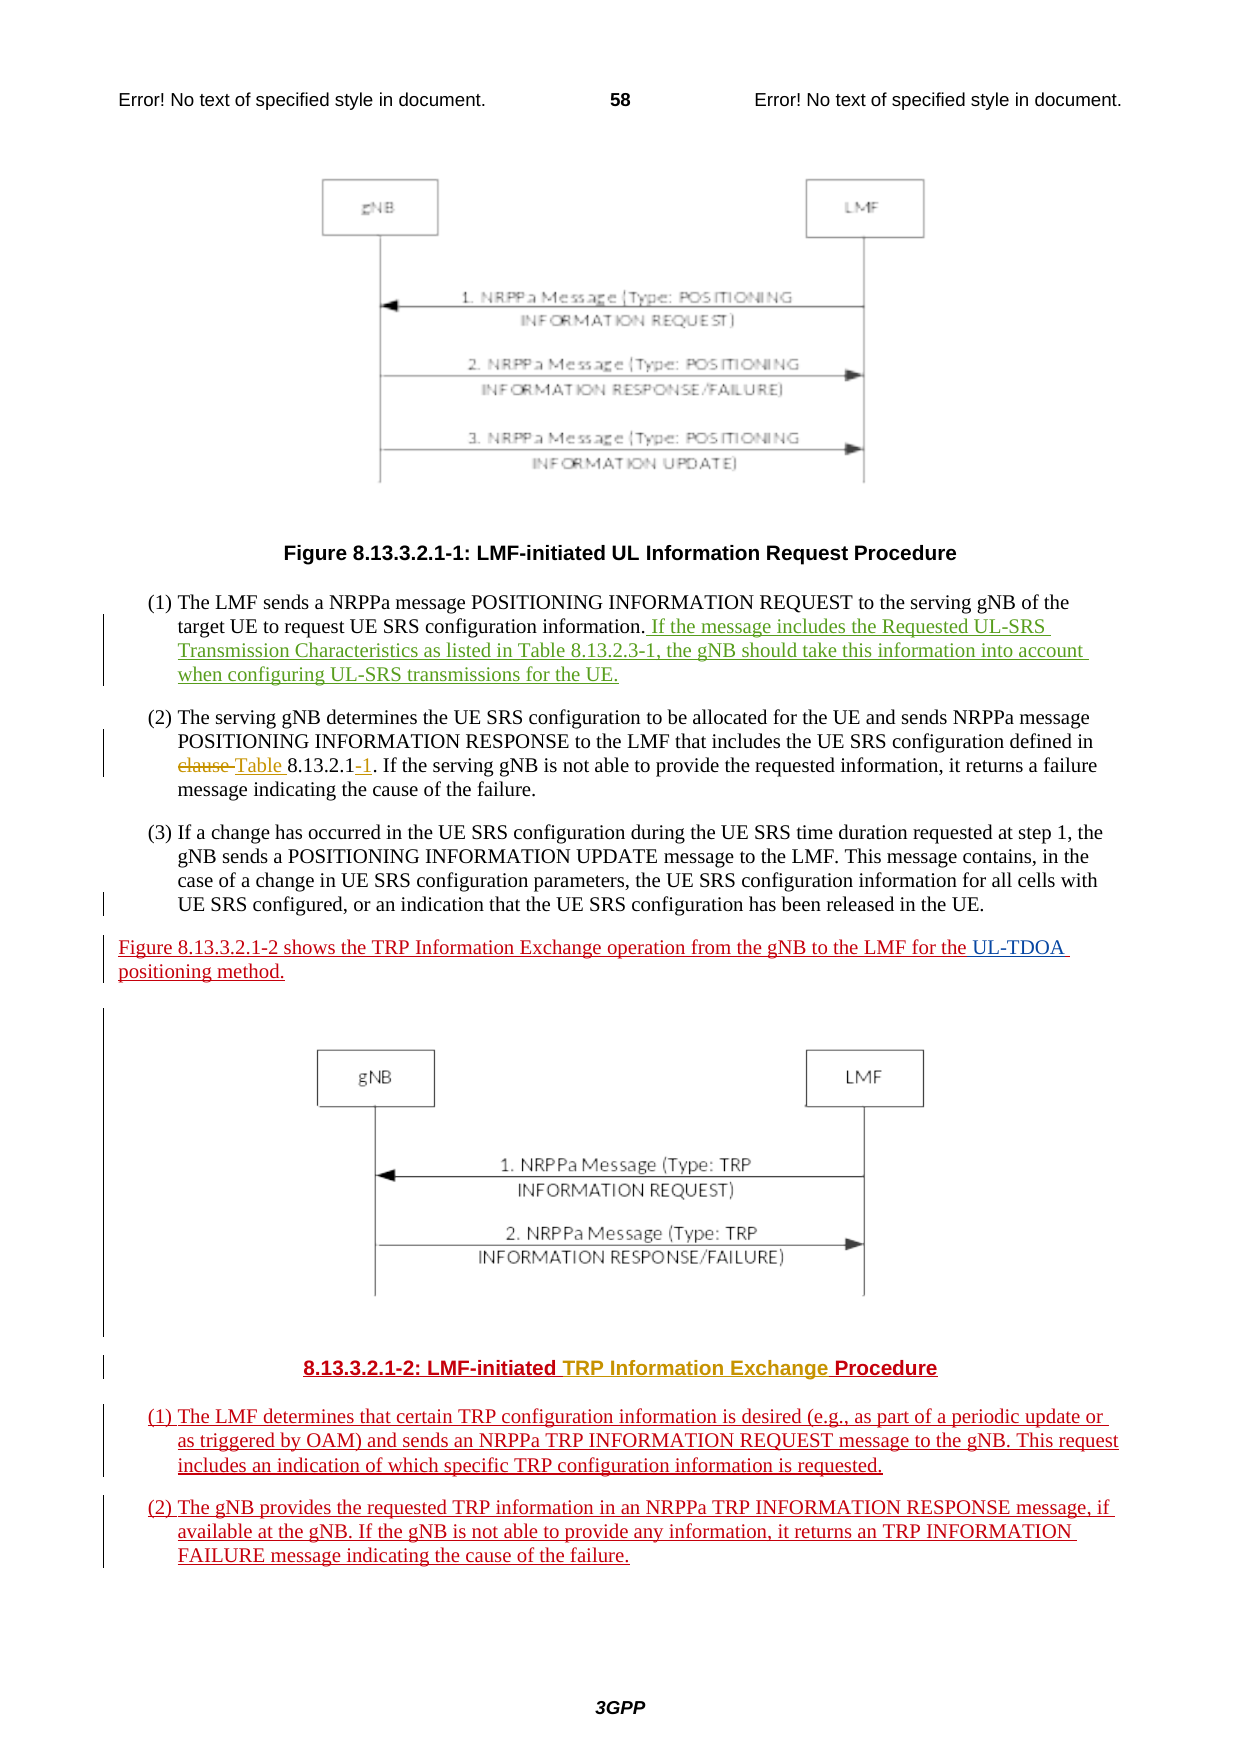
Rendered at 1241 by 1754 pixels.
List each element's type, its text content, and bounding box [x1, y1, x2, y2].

text (3) If a change has occurred in the UE SRS configuration during the UE SRS time duration requested at step 1, the gNB sends a POSITIONING INFORMATION UPDATE message to the LMF. This message contains, in the case of a change in UE SRS configuration parameters, the UE SRS configuration information for all cells with UE SRS configured, or an indication that the UE SRS configuration has been released in the UE. [148, 820, 1122, 916]
text (1) The LMF sends a NRPPa message POSITIONING INFORMATION REQUEST to the serving gNB of the target UE to request UE SRS configuration information. [148, 590, 1122, 686]
text Figure 8.13.3.2.1-1: LMF-initiated UL Information Request Procedure [118, 541, 1122, 565]
text (2) The serving gNB determines the UE SRS configuration to be allocated for the UE and sends NRPPa message POSITIONING INFORMATION RESPONSE to the LMF that includes the UE SRS configuration defined in 8.13.2.1. If the serving gNB is not able to provide the requested information, it returns a failure message indicating the cause of the failure. [148, 705, 1122, 801]
